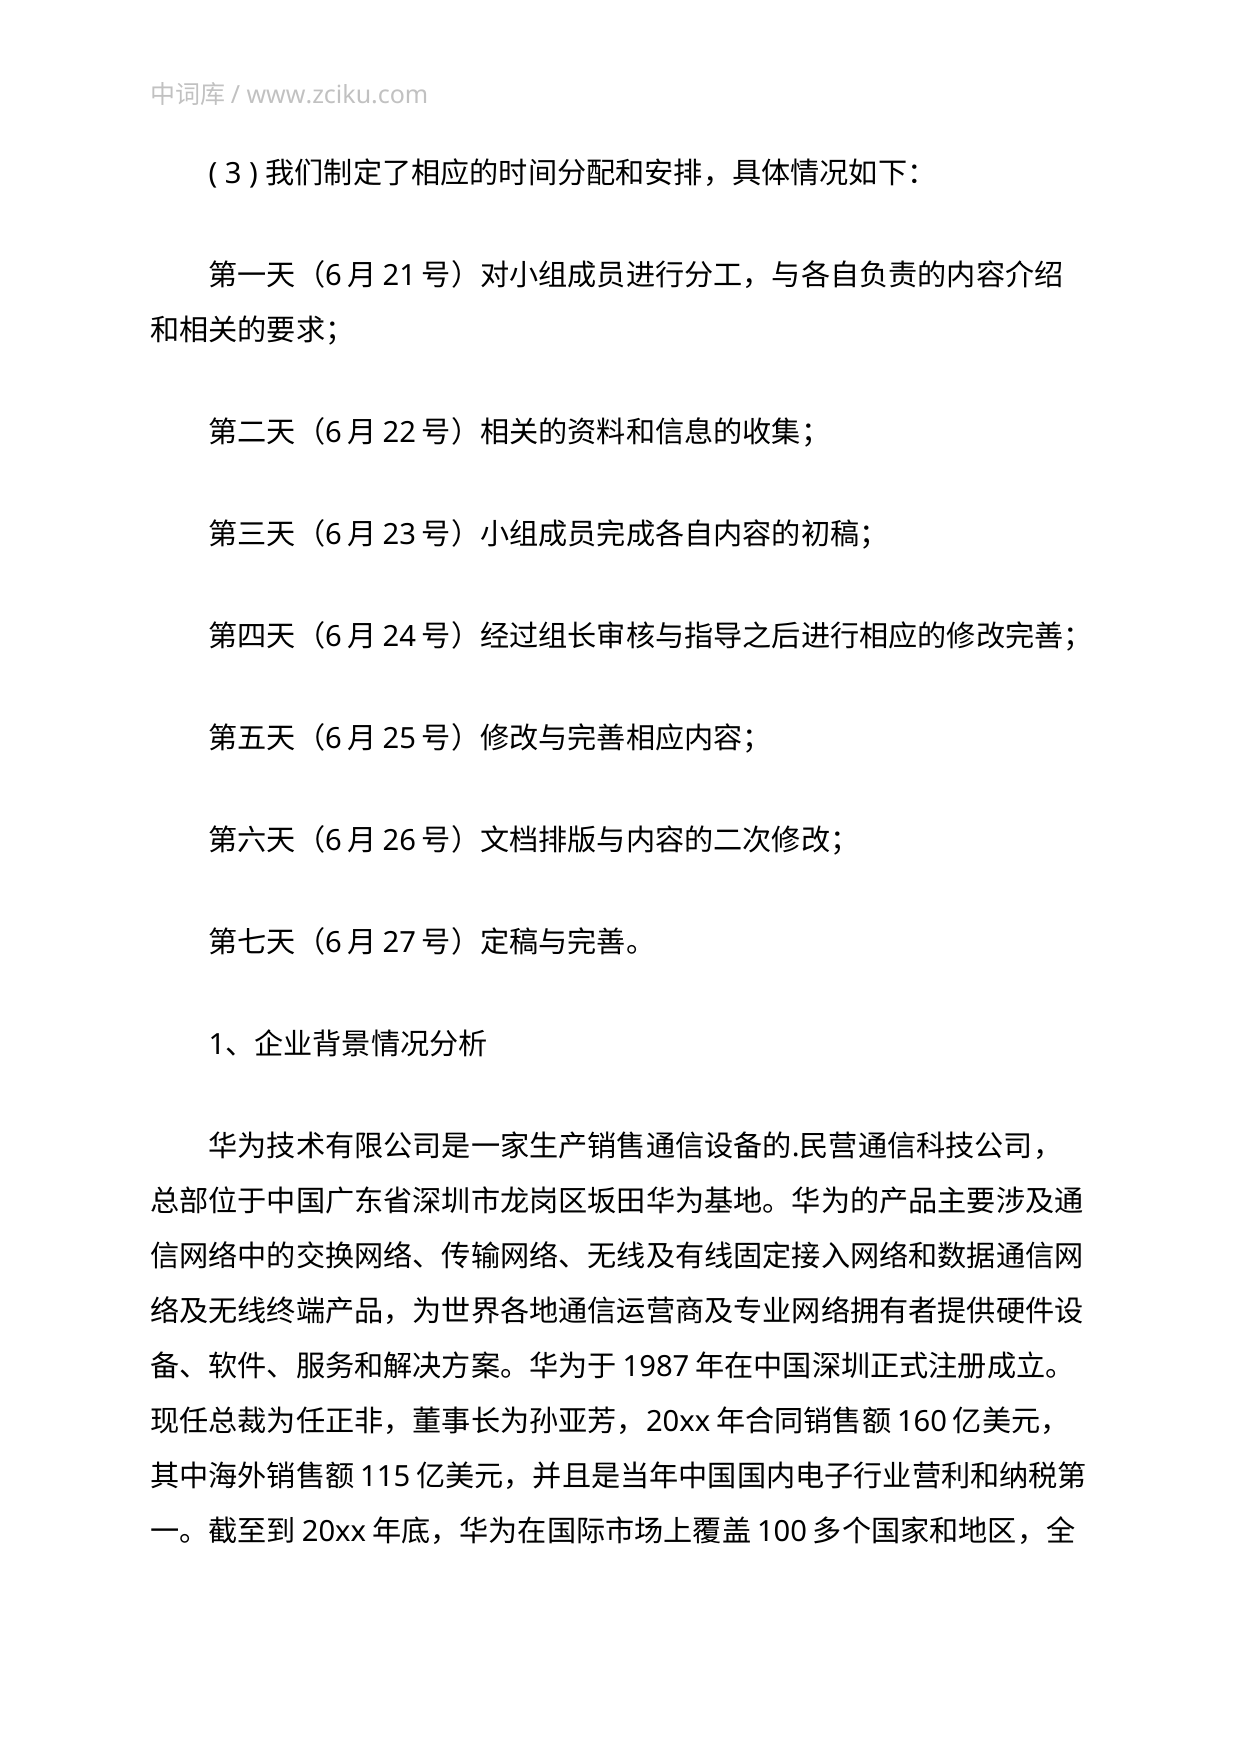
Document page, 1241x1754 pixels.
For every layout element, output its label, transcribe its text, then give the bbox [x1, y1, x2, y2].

text 第一天（6月21号）对小组成员进行分工，与各自负责的内容介绍和相关的要求； [150, 252, 1090, 349]
text 第五天（6月25号）修改与完善相应内容； [150, 715, 1090, 757]
text 第六天（6月26号）文档排版与内容的二次修改； [150, 817, 1090, 859]
text ( 3 ) 我们制定了相应的时间分配和安排，具体情况如下： [150, 150, 1090, 192]
text 第七天（6月27号）定稿与完善。 [150, 919, 1090, 961]
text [150, 1123, 1090, 1550]
text 第四天（6月24号）经过组长审核与指导之后进行相应的修改完善； [150, 613, 1090, 655]
text 第三天（6月23号）小组成员完成各自内容的初稿； [150, 511, 1090, 553]
text 1、企业背景情况分析 [150, 1021, 1090, 1063]
text 第二天（6月22号）相关的资料和信息的收集； [150, 409, 1090, 451]
